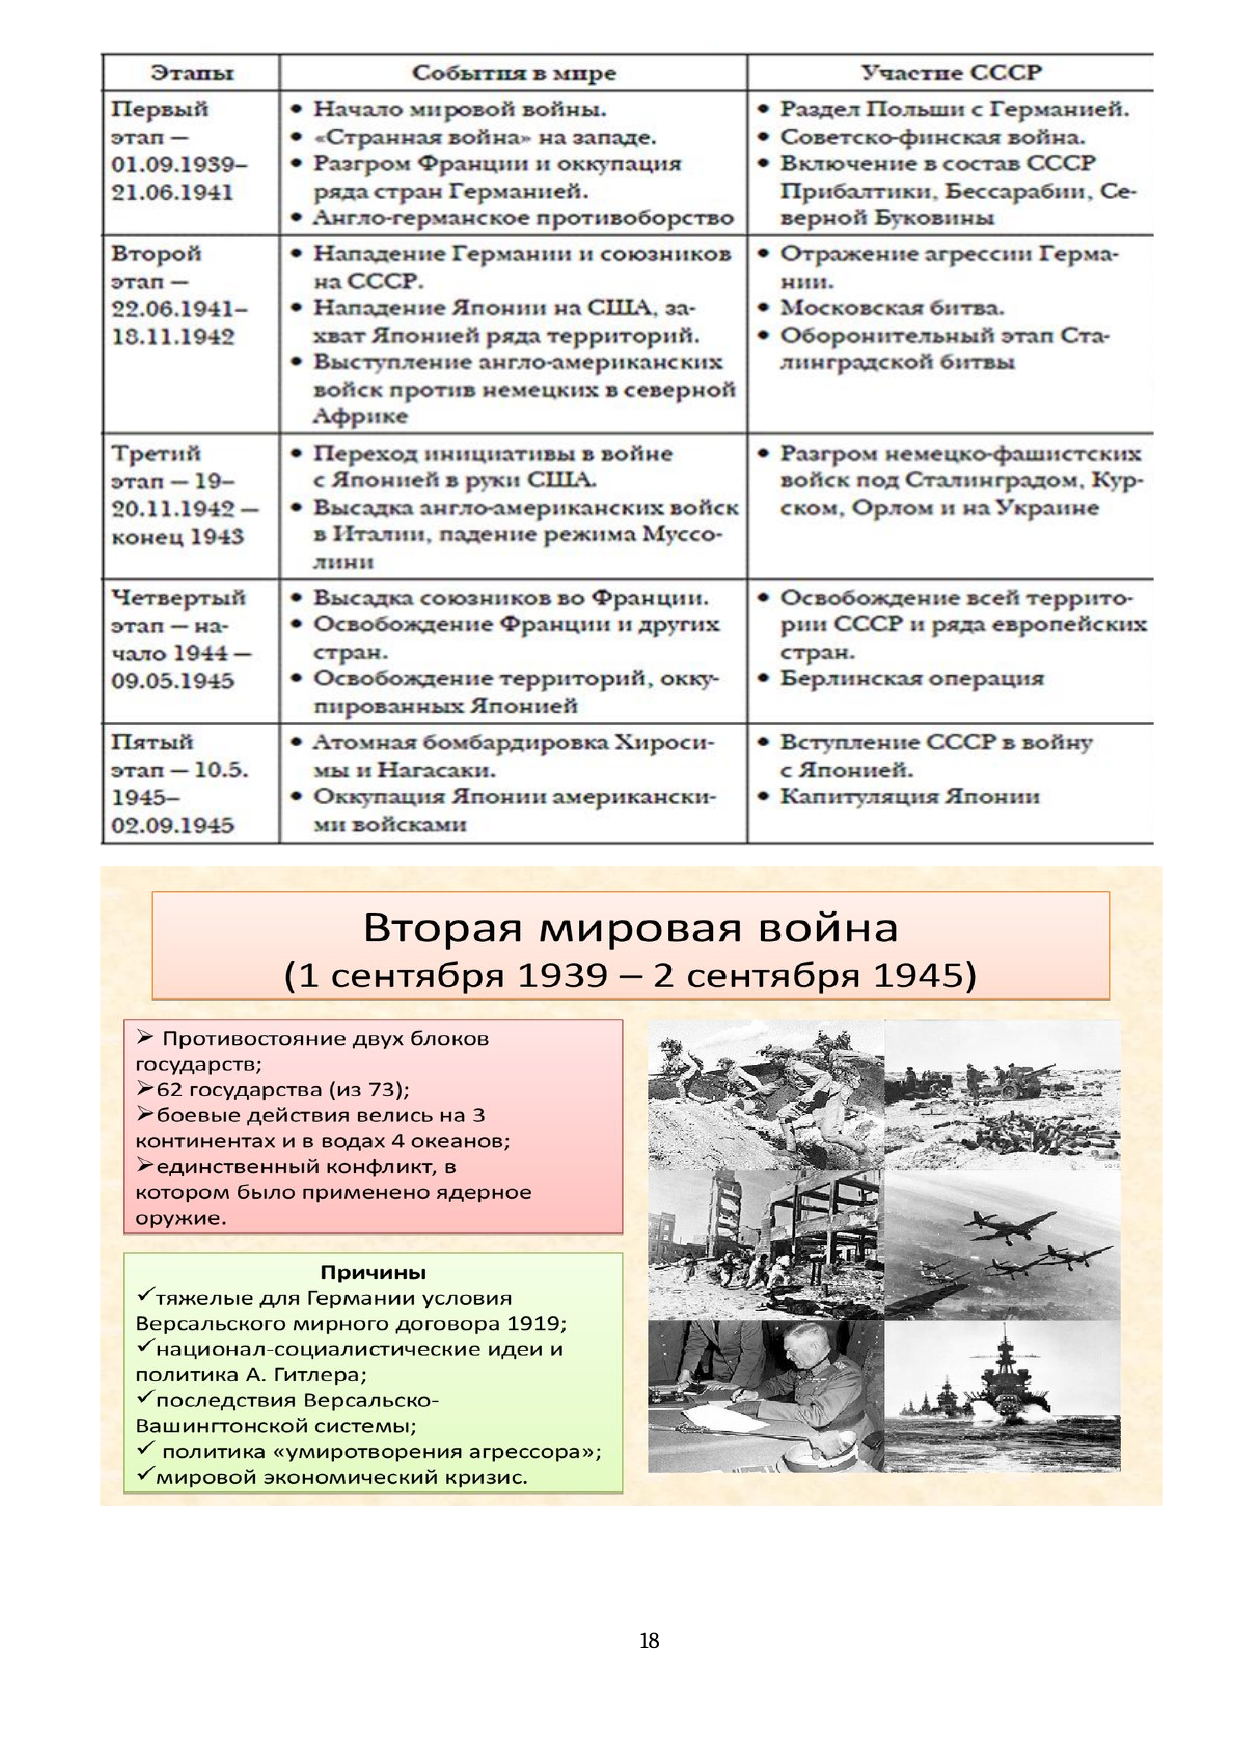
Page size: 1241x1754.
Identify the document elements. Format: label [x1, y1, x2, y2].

picture [100, 866, 1163, 1506]
picture [100, 41, 1154, 846]
